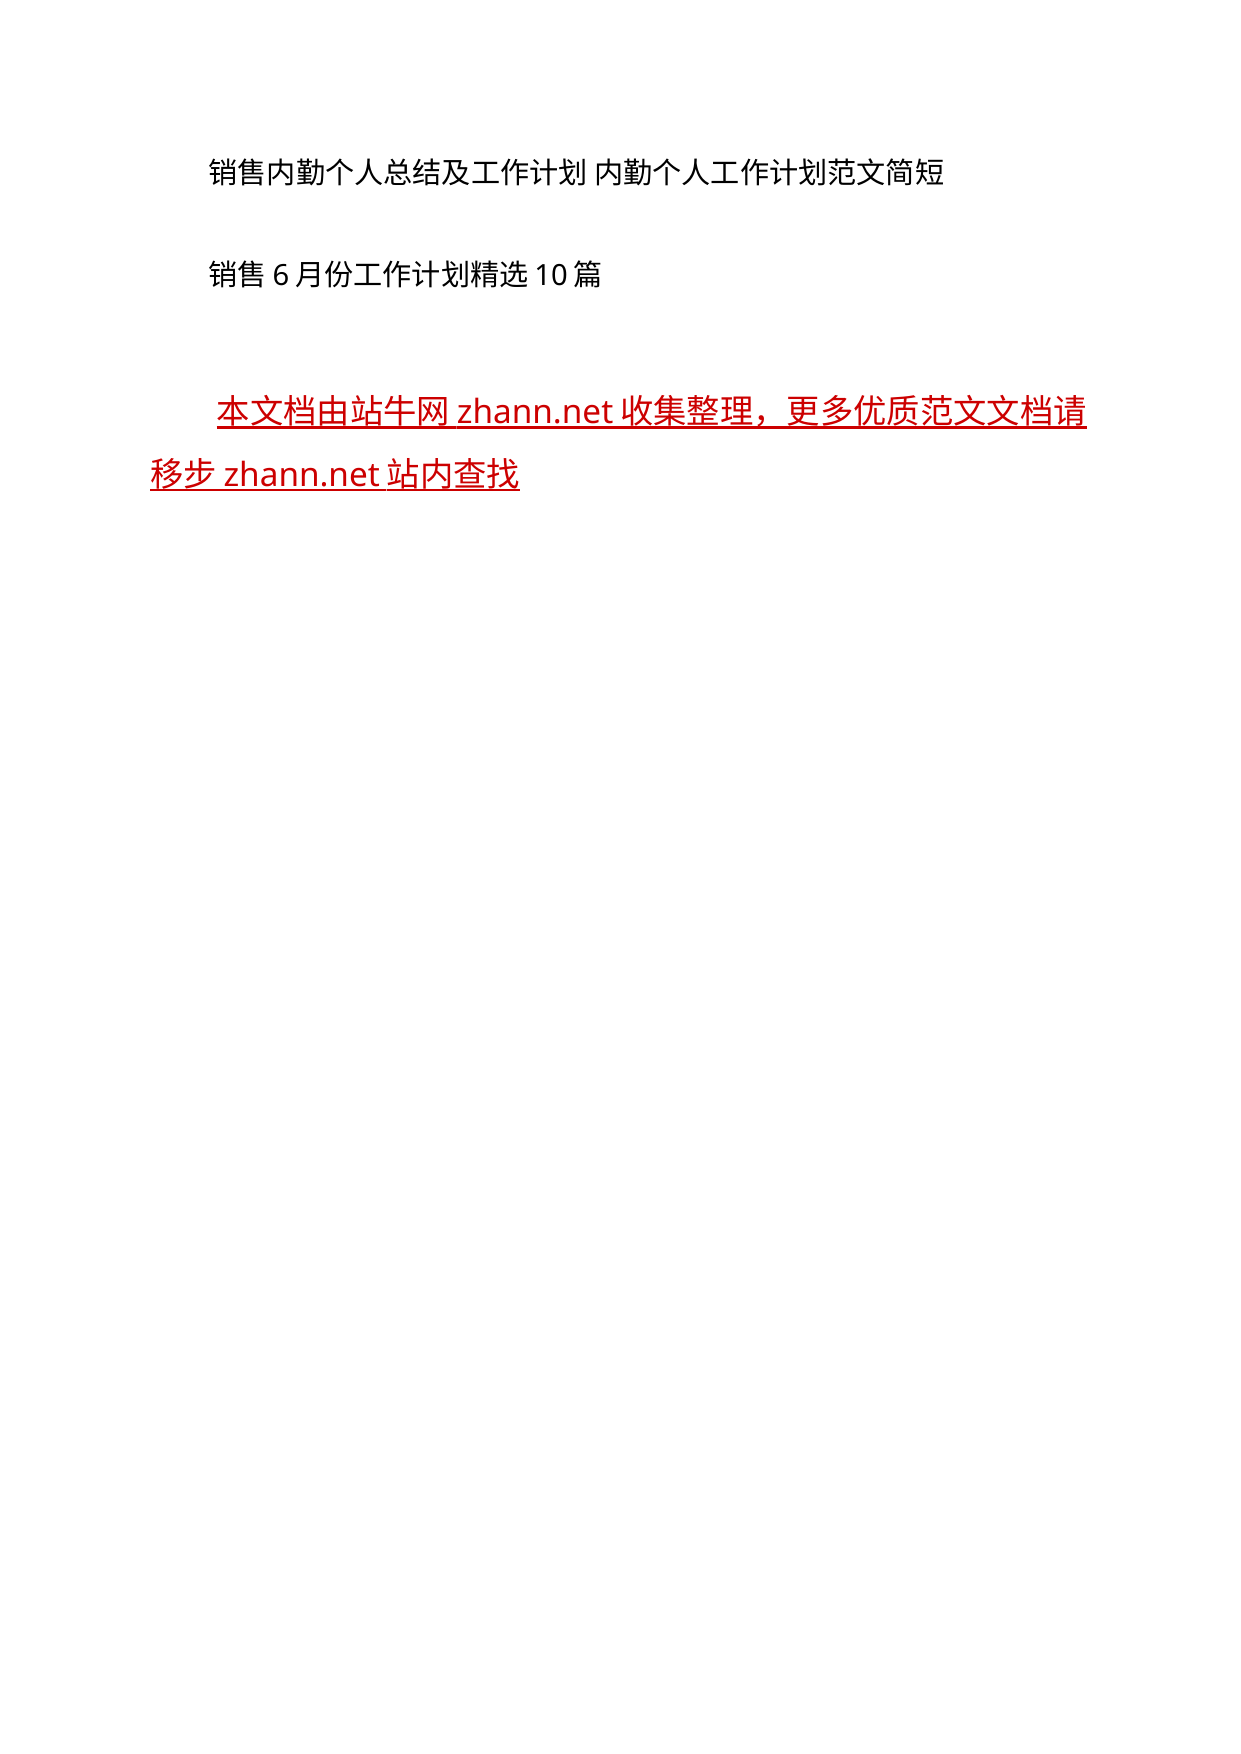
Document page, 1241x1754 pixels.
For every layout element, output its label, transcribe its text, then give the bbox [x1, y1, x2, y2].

text 销售6月份工作计划精选10篇 [150, 252, 1090, 294]
text 本文档由站牛网zhann.net收集整理，更多优质范文文档请移步zhann.net站内查找 [150, 385, 1090, 496]
text 销售内勤个人总结及工作计划 内勤个人工作计划范文简短 [150, 150, 1090, 192]
